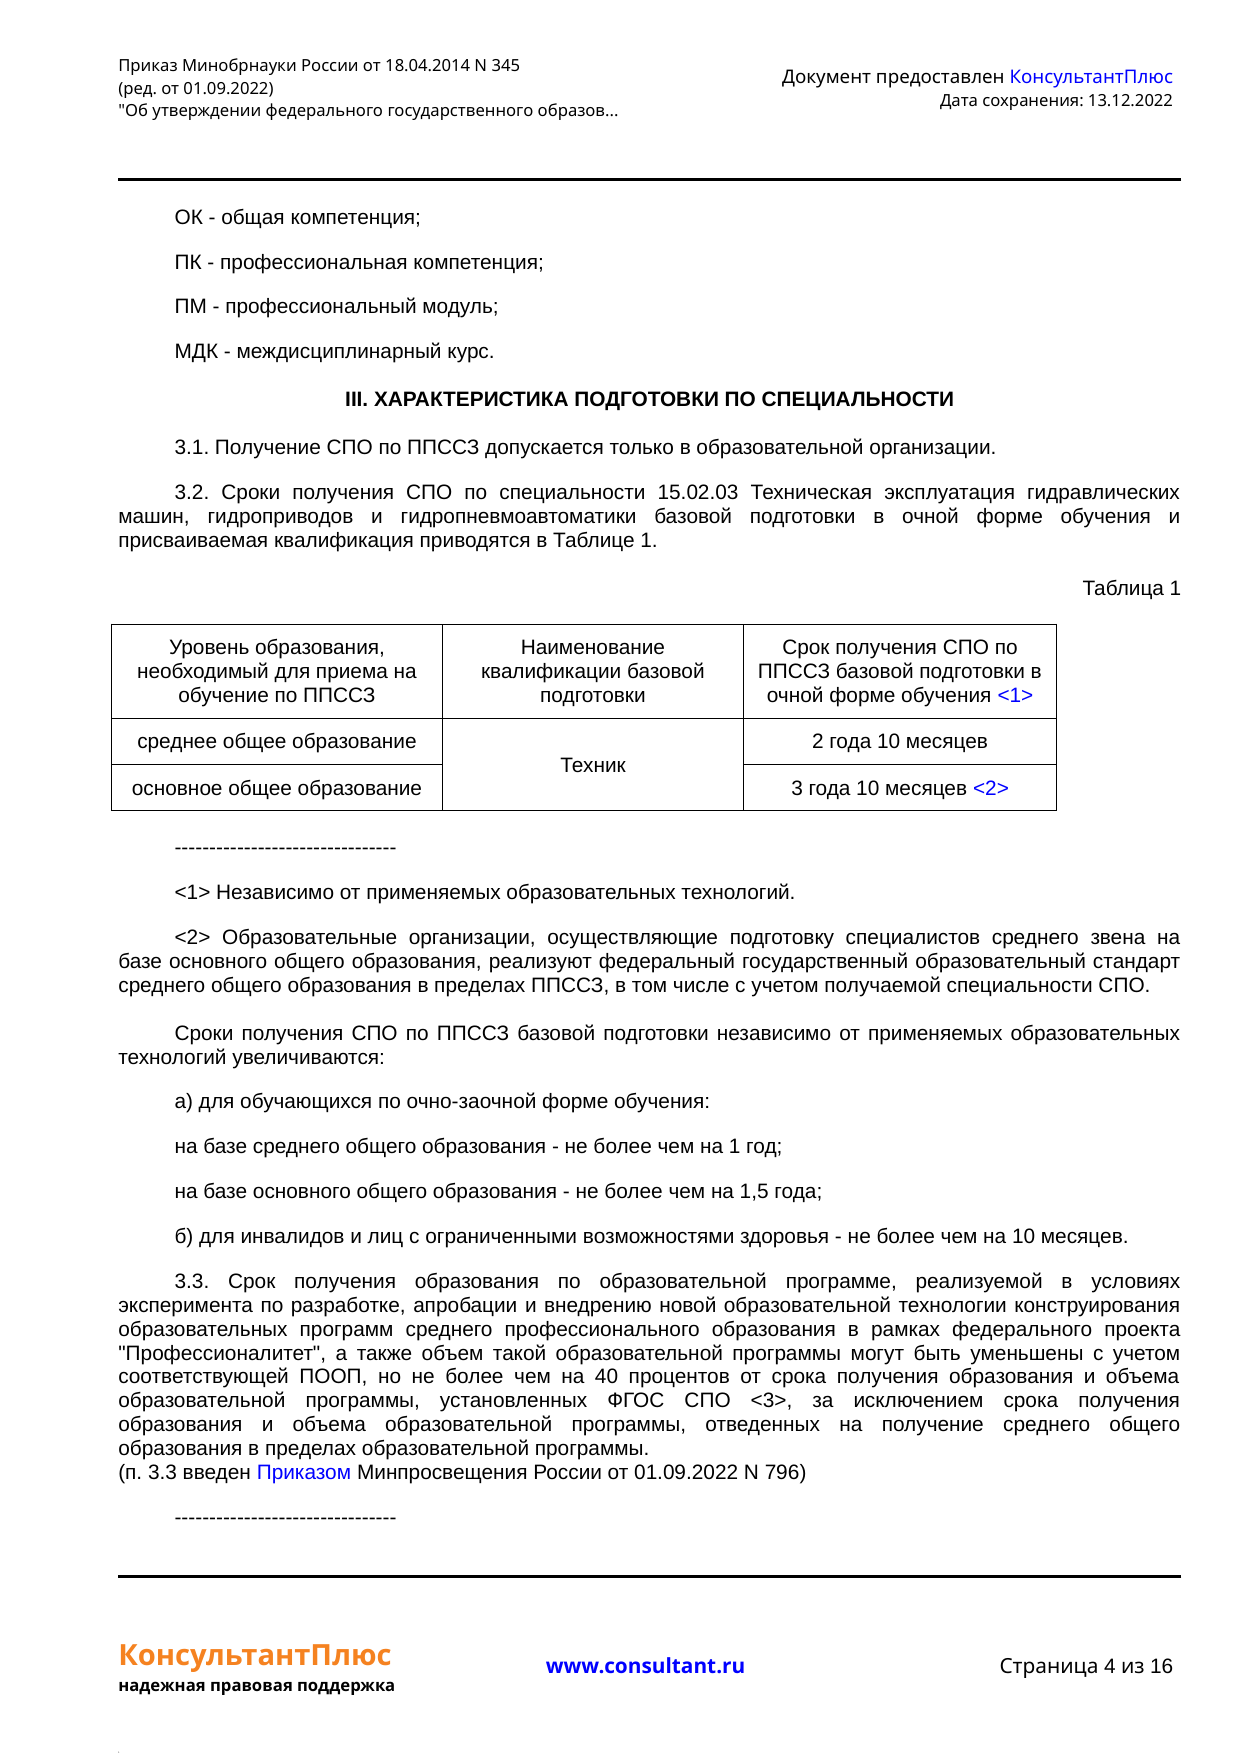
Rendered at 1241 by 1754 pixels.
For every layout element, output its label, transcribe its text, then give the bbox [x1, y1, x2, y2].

table_cell 2 года 10 месяцев [744, 719, 1056, 764]
text ПК - профессиональная компетенция; [118, 249, 1181, 273]
text 3.1. Получение СПО по ППССЗ допускается только в образовательной организации. [118, 435, 1181, 459]
text 3.2. Сроки получения СПО по специальности 15.02.03 Техническая эксплуатация гидравлических машин, гидроприводов и гидропневмоавтоматики базовой подготовки в очной форме обучения и присваиваемая квалификация приводятся в Таблице 1. [118, 480, 1181, 552]
title III. ХАРАКТЕРИСТИКА ПОДГОТОВКИ ПО СПЕЦИАЛЬНОСТИ [118, 387, 1181, 411]
table_cell 3 года 10 месяцев <2> [744, 765, 1056, 810]
text б) для инвалидов и лиц с ограниченными возможностями здоровья - не более чем на 10 месяцев. [118, 1224, 1181, 1248]
text 3.3. Срок получения образования по образовательной программе, реализуемой в условиях эксперимента по разработке, апробации и внедрению новой образовательной технологии конструирования образовательных программ среднего профессионального образования в рамках федерального проекта "Профессионалитет", а также объем такой образовательной программы могут быть уменьшены с учетом соответствующей ПООП, но не более чем на 40 процентов от срока получения образования и объема образовательной программы, установленных ФГОС СПО <3>, за исключением срока получения образования и объема образовательной программы, отведенных на получение среднего общего образования в пределах образовательной программы. [118, 1268, 1181, 1460]
text а) для обучающихся по очно-заочной форме обучения: [118, 1089, 1181, 1113]
text Сроки получения СПО по ППССЗ базовой подготовки независимо от применяемых образовательных технологий увеличиваются: [118, 1021, 1181, 1068]
table_cell среднее общее образование [112, 719, 442, 764]
table_header Наименование квалификации базовой подготовки [443, 625, 743, 718]
text -------------------------------- [118, 1505, 1181, 1529]
table_header Срок получения СПО по ППССЗ базовой подготовки в очной форме обучения <1> [744, 625, 1056, 718]
text ОК - общая компетенция; [118, 205, 1181, 229]
table_cell основное общее образование [112, 765, 442, 810]
text Таблица 1 [118, 576, 1181, 599]
text МДК - междисциплинарный курс. [118, 339, 1181, 363]
table_cell Техник [443, 719, 743, 810]
table_header Уровень образования, необходимый для приема на обучение по ППССЗ [112, 625, 442, 718]
text на базе основного общего образования - не более чем на 1,5 года; [118, 1179, 1181, 1203]
text <2> Образовательные организации, осуществляющие подготовку специалистов среднего звена на базе основного общего образования, реализуют федеральный государственный образовательный стандарт среднего общего образования в пределах ППССЗ, в том числе с учетом получаемой специальности СПО. [118, 925, 1181, 997]
text <1> Независимо от применяемых образовательных технологий. [118, 880, 1181, 904]
text ПМ - профессиональный модуль; [118, 294, 1181, 318]
text на базе среднего общего образования - не более чем на 1 год; [118, 1134, 1181, 1158]
text -------------------------------- [118, 835, 1181, 859]
text (п. 3.3 введен Приказом Минпросвещения России от 01.09.2022 N 796) [118, 1460, 1181, 1484]
